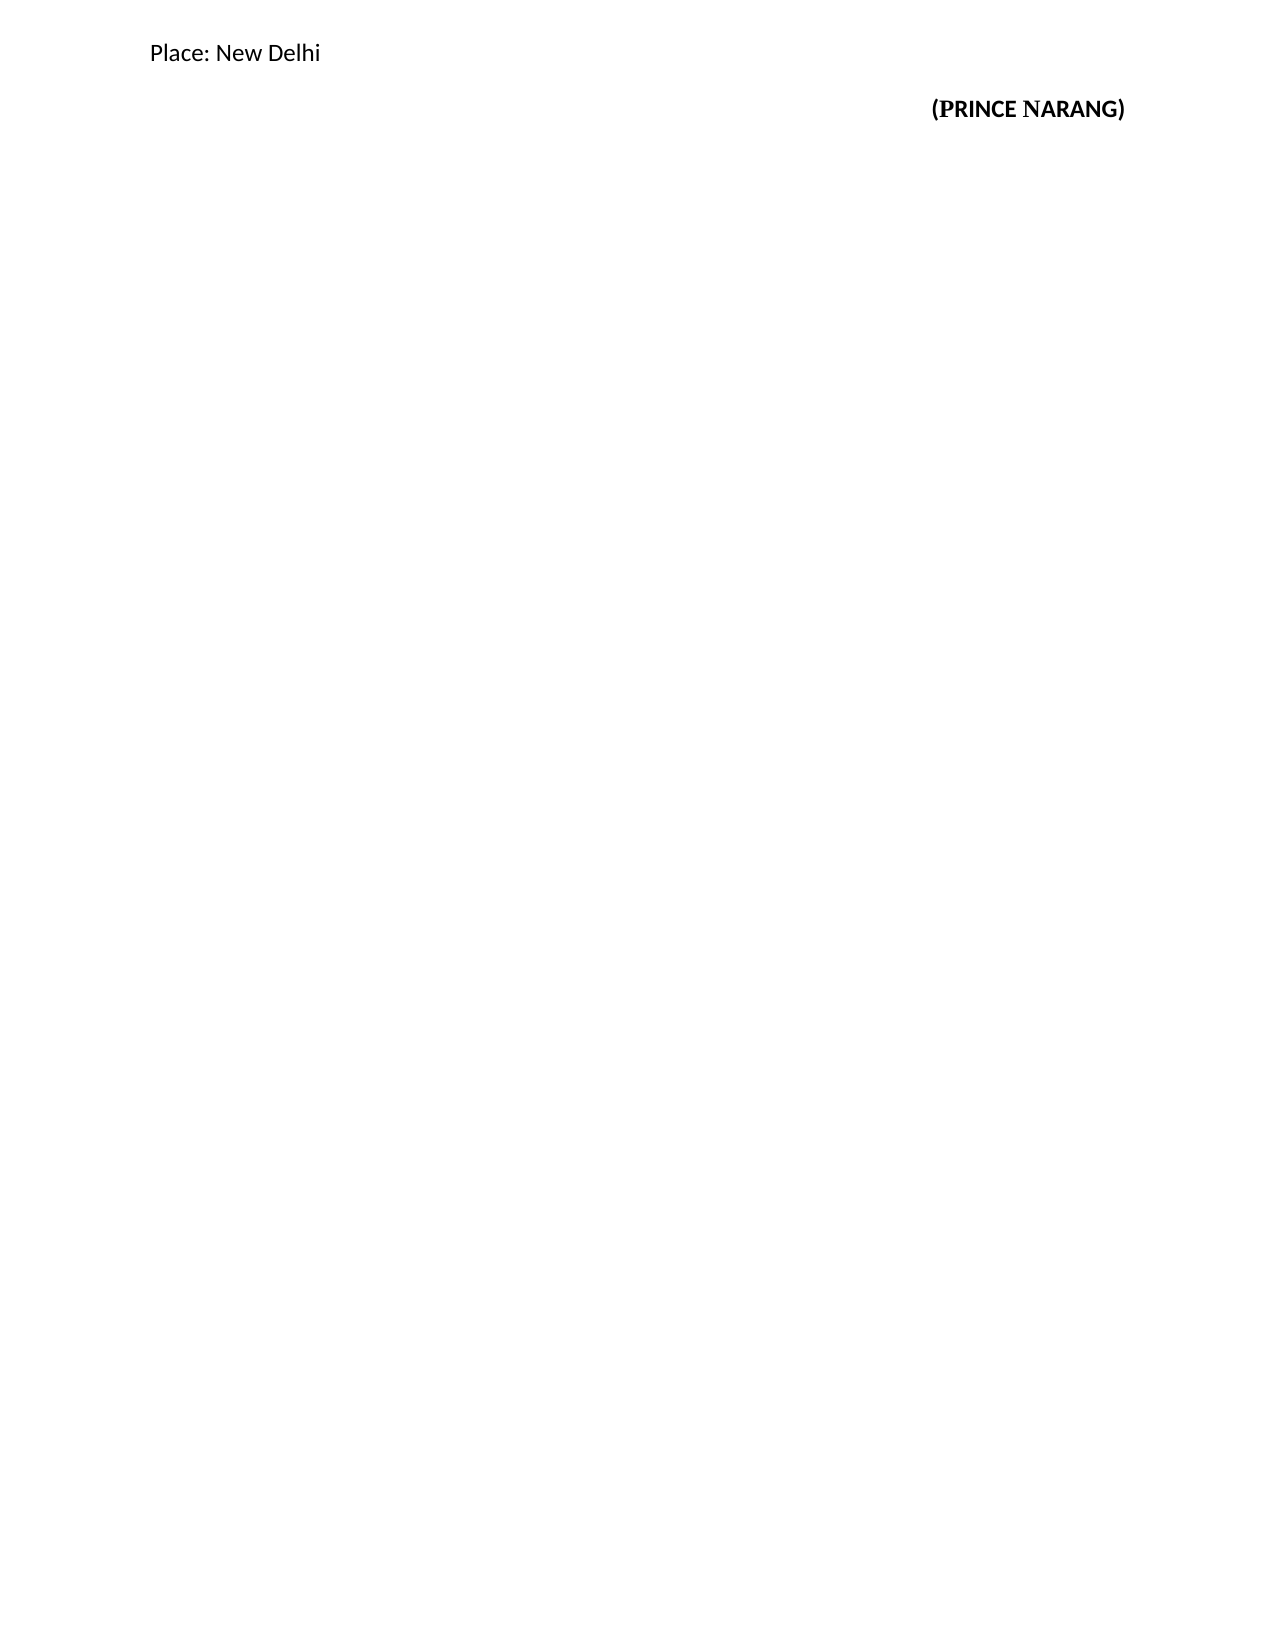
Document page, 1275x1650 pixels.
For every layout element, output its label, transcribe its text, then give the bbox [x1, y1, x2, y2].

text (Prince Narang) [150, 93, 1125, 124]
text Place: New Delhi [150, 37, 1125, 68]
